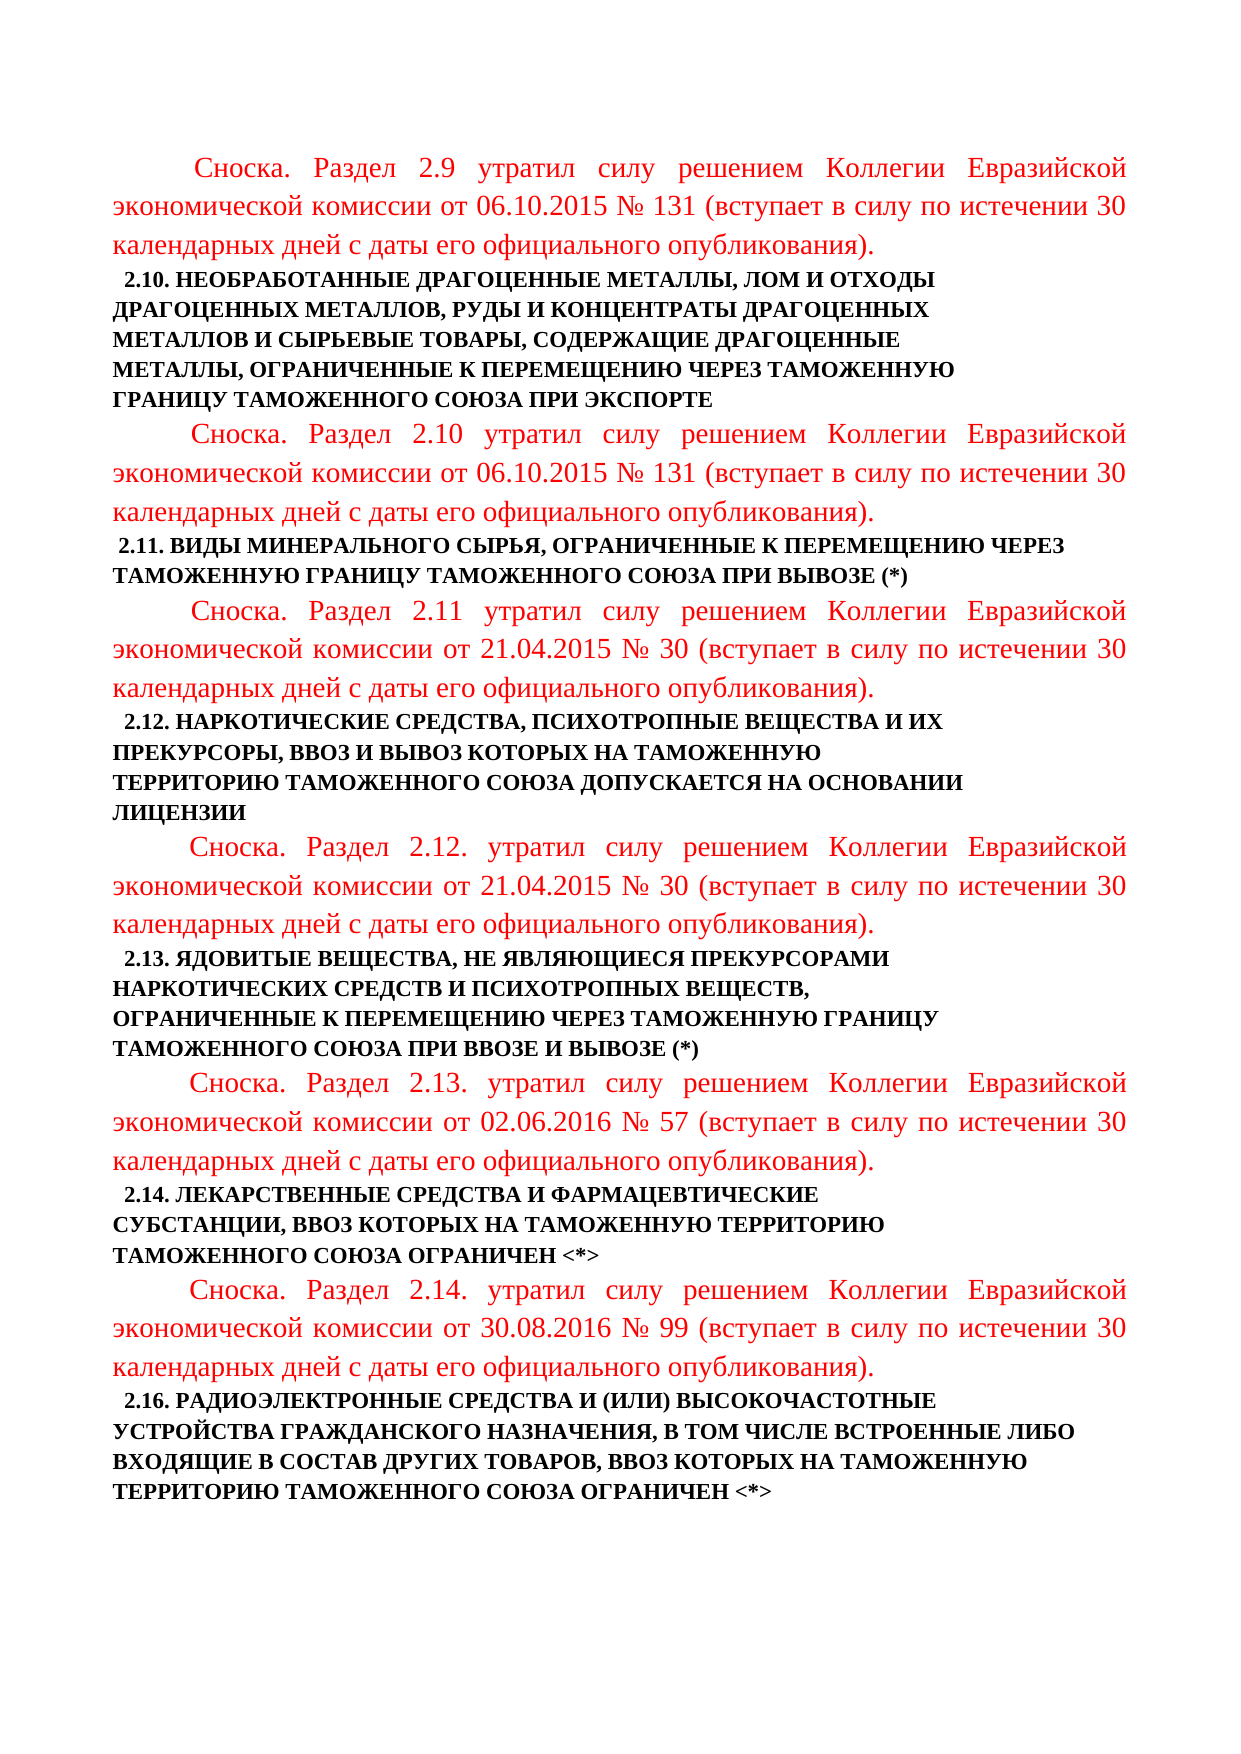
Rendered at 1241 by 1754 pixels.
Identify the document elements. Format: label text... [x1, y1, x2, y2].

text 2.13. ЯДОВИТЫЕ ВЕЩЕСТВА, НЕ ЯВЛЯЮЩИЕСЯ ПРЕКУРСОРАМИ НАРКОТИЧЕСКИХ СРЕДСТВ И ПСИХОТРОПНЫХ ВЕЩЕСТВ, ОГРАНИЧЕННЫЕ К ПЕРЕМЕЩЕНИЮ ЧЕРЕЗ ТАМОЖЕННУЮ ГРАНИЦУ ТАМОЖЕННОГО СОЮЗА ПРИ ВВОЗЕ И ВЫВОЗЕ (*) [112, 945, 1128, 1062]
text Сноска. Раздел 2.9 утратил силу решением Коллегии Евразийской экономической комиссии от 06.10.2015 № 131 (вступает в силу по истечении 30 календарных дней с даты его официального опубликования). [112, 150, 1128, 261]
text 2.11. ВИДЫ МИНЕРАЛЬНОГО СЫРЬЯ, ОГРАНИЧЕННЫЕ К ПЕРЕМЕЩЕНИЮ ЧЕРЕЗ ТАМОЖЕННУЮ ГРАНИЦУ ТАМОЖЕННОГО СОЮЗА ПРИ ВЫВОЗЕ (*) [112, 532, 1128, 589]
text 2.14. ЛЕКАРСТВЕННЫЕ СРЕДСТВА И ФАРМАЦЕВТИЧЕСКИЕ СУБСТАНЦИИ, ВВОЗ КОТОРЫХ НА ТАМОЖЕННУЮ ТЕРРИТОРИЮ ТАМОЖЕННОГО СОЮЗА ОГРАНИЧЕН <*> [112, 1181, 1128, 1268]
text Сноска. Раздел 2.14. утратил силу решением Коллегии Евразийской экономической комиссии от 30.08.2016 № 99 (вступает в силу по истечении 30 календарных дней с даты его официального опубликования). [112, 1272, 1128, 1382]
text 2.10. НЕОБРАБОТАННЫЕ ДРАГОЦЕННЫЕ МЕТАЛЛЫ, ЛОМ И ОТХОДЫ ДРАГОЦЕННЫХ МЕТАЛЛОВ, РУДЫ И КОНЦЕНТРАТЫ ДРАГОЦЕННЫХ МЕТАЛЛОВ И СЫРЬЕВЫЕ ТОВАРЫ, СОДЕРЖАЩИЕ ДРАГОЦЕННЫЕ МЕТАЛЛЫ, ОГРАНИЧЕННЫЕ К ПЕРЕМЕЩЕНИЮ ЧЕРЕЗ ТАМОЖЕННУЮ ГРАНИЦУ ТАМОЖЕННОГО СОЮЗА ПРИ ЭКСПОРТЕ [112, 266, 1128, 413]
text 2.16. РАДИОЭЛЕКТРОННЫЕ СРЕДСТВА И (ИЛИ) ВЫСОКОЧАСТОТНЫЕ УСТРОЙСТВА ГРАЖДАНСКОГО НАЗНАЧЕНИЯ, В ТОМ ЧИСЛЕ ВСТРОЕННЫЕ ЛИБО ВХОДЯЩИЕ В СОСТАВ ДРУГИХ ТОВАРОВ, ВВОЗ КОТОРЫХ НА ТАМОЖЕННУЮ ТЕРРИТОРИЮ ТАМОЖЕННОГО СОЮЗА ОГРАНИЧЕН <*> [112, 1387, 1128, 1504]
text Сноска. Раздел 2.12. утратил силу решением Коллегии Евразийской экономической комиссии от 21.04.2015 № 30 (вступает в силу по истечении 30 календарных дней с даты его официального опубликования). [112, 829, 1128, 940]
text Сноска. Раздел 2.10 утратил силу решением Коллегии Евразийской экономической комиссии от 06.10.2015 № 131 (вступает в силу по истечении 30 календарных дней с даты его официального опубликования). [112, 417, 1128, 527]
text Сноска. Раздел 2.11 утратил силу решением Коллегии Евразийской экономической комиссии от 21.04.2015 № 30 (вступает в силу по истечении 30 календарных дней с даты его официального опубликования). [112, 593, 1128, 703]
text 2.12. НАРКОТИЧЕСКИЕ СРЕДСТВА, ПСИХОТРОПНЫЕ ВЕЩЕСТВА И ИХ ПРЕКУРСОРЫ, ВВОЗ И ВЫВОЗ КОТОРЫХ НА ТАМОЖЕННУЮ ТЕРРИТОРИЮ ТАМОЖЕННОГО СОЮЗА ДОПУСКАЕТСЯ НА ОСНОВАНИИ ЛИЦЕНЗИИ [112, 708, 1128, 825]
text Сноска. Раздел 2.13. утратил силу решением Коллегии Евразийской экономической комиссии от 02.06.2016 № 57 (вступает в силу по истечении 30 календарных дней с даты его официального опубликования). [112, 1066, 1128, 1176]
